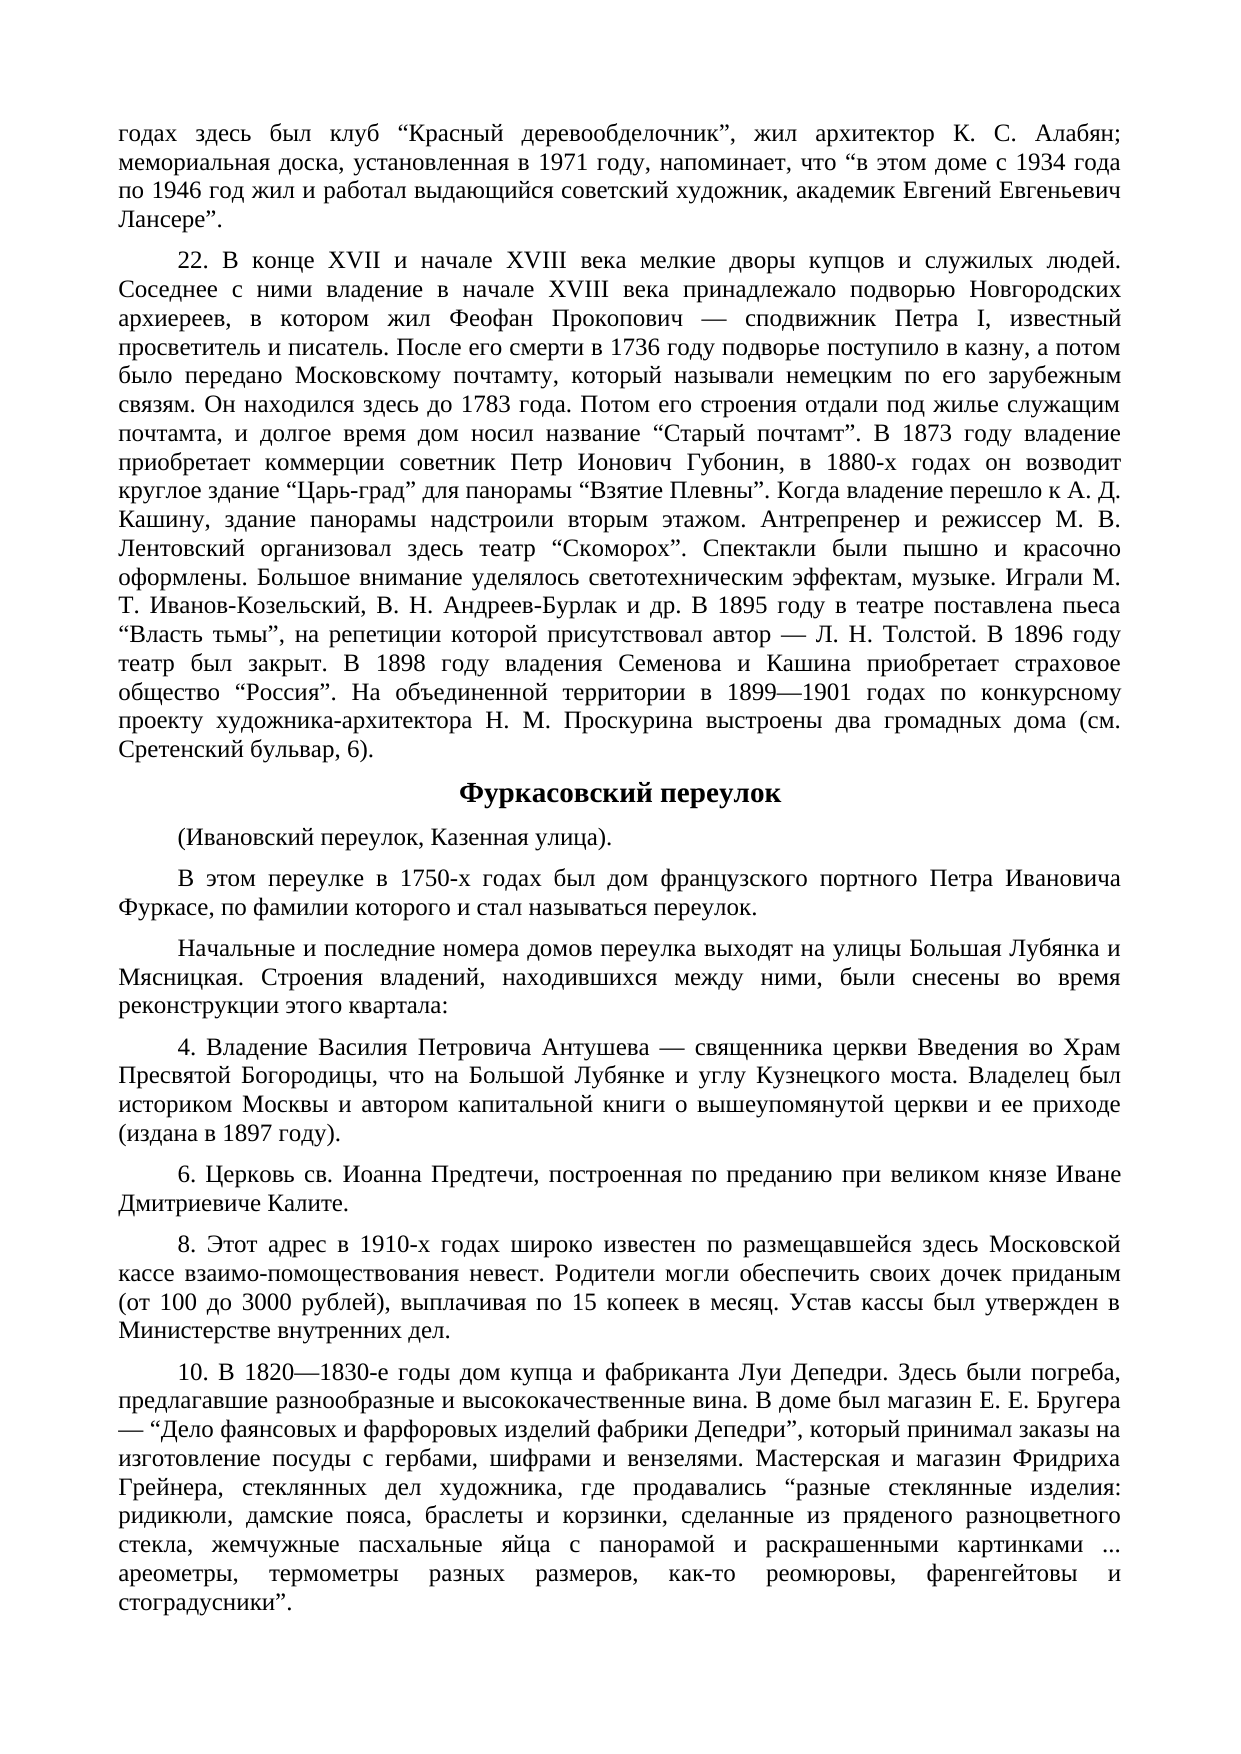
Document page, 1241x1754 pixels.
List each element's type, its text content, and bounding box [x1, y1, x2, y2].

text В этом переулке в 1750-х годах был дом французского портного Петра Ивановича Фуркасе, по фамилии которого и стал называться переулок. [118, 863, 1122, 920]
text Фуркасовский переулок [118, 776, 1122, 809]
text 6. Церковь св. Иоанна Предтечи, построенная по преданию при великом князе Иване Дмитриевиче Калите. [118, 1159, 1122, 1217]
text Начальные и последние номера домов переулка выходят на улицы Большая Лубянка и Мясницкая. Строения владений, находившихся между ними, были снесены во время реконструкции этого квартала: [118, 933, 1122, 1019]
text (Ивановский переулок, Казенная улица). [118, 822, 1122, 850]
text 4. Владение Василия Петровича Антушева — священника церкви Введения во Храм Пресвятой Богородицы, что на Большой Лубянке и углу Кузнецкого моста. Владелец был историком Москвы и автором капитальной книги о вышеупомянутой церкви и ее приходе (издана в 1897 году). [118, 1032, 1122, 1147]
text 8. Этот адрес в 1910-х годах широко известен по размещавшейся здесь Московской кассе взаимо-помоществования невест. Родители могли обеспечить своих дочек приданым (от 100 до 3000 рублей), выплачивая по 15 копеек в месяц. Устав кассы был утвержден в Министерстве внутренних дел. [118, 1229, 1122, 1344]
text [118, 118, 1122, 233]
text 22. В конце XVII и начале XVIII века мелкие дворы купцов и служилых людей. Соседнее с ними владение в начале XVIII века принадлежало подворью Новгородских архиереев, в котором жил Феофан Прокопович — сподвижник Петра I, известный просветитель и писатель. После его смерти в 1736 году подворье поступило в казну, а потом было передано Московскому почтамту, который называли немецким по его зарубежным связям. Он находился здесь до 1783 года. Потом его строения отдали под жилье служащим почтамта, и долгое время дом носил название “Старый почтамт”. В 1873 году владение приобретает коммерции советник Петр Ионович Губонин, в 1880-х годах он возводит круглое здание “Царь-град” для панорамы “Взятие Плевны”. Когда владение перешло к А. Д. Кашину, здание панорамы надстроили вторым этажом. Антрепренер и режиссер М. В. Лентовский организовал здесь театр “Скоморох”. Спектакли были пышно и красочно оформлены. Большое внимание уделялось светотехническим эффектам, музыке. Играли М. Т. Иванов-Козельский, В. Н. Андреев-Бурлак и др. В 1895 году в театре поставлена пьеса “Власть тьмы”, на репетиции которой присутствовал автор — Л. Н. Толстой. В 1896 году театр был закрыт. В 1898 году владения Семенова и Кашина приобретает страховое общество “Россия”. На объединенной территории в 1899—1901 годах по конкурсному проекту художника-архитектора Н. М. Проскурина выстроены два громадных дома (см. Сретенский бульвар, 6). [118, 246, 1122, 763]
text 10. В 1820—1830-е годы дом купца и фабриканта Луи Депедри. Здесь были погреба, предлагавшие разнообразные и высококачественные вина. В доме был магазин Е. Е. Бругера — “Дело фаянсовых и фарфоровых изделий фабрики Депедри”, который принимал заказы на изготовление посуды с гербами, шифрами и вензелями. Мастерская и магазин Фридриха Грейнера, стеклянных дел художника, где продавались “разные стеклянные изделия: ридикюли, дамские пояса, браслеты и корзинки, сделанные из пряденого разноцветного стекла, жемчужные пасхальные яйца с панорамой и раскрашенными картинками ... ареометры, термометры разных размеров, как-то реомюровы, фаренгейтовы и стоградусники”. [118, 1357, 1122, 1615]
